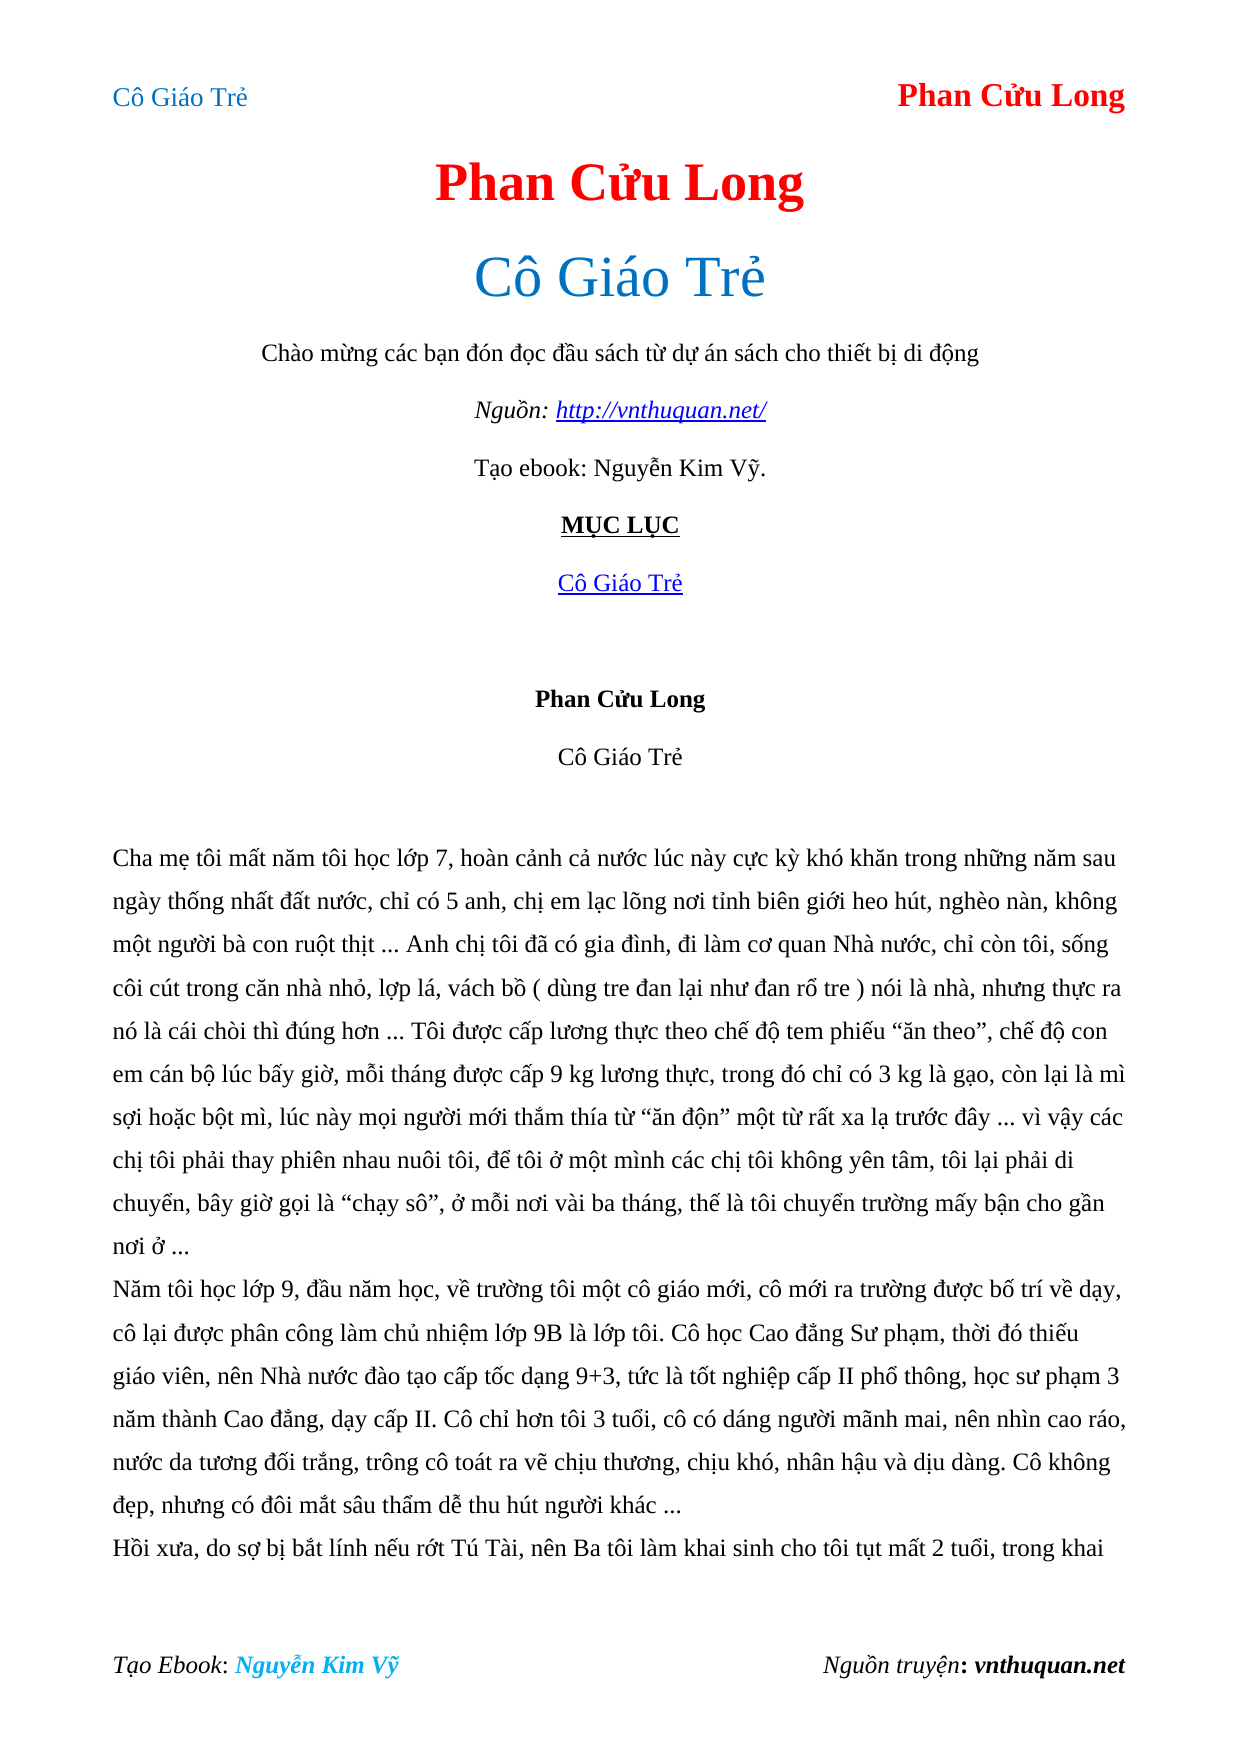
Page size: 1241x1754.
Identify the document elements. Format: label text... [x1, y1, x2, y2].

text Cô Giáo Trẻ [112, 742, 1128, 771]
text Phan Cửu Long [112, 150, 1128, 212]
text Cô Giáo Trẻ [112, 568, 1128, 597]
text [112, 800, 1128, 1562]
text MỤC LỤC [112, 511, 1128, 539]
text Chào mừng các bạn đón đọc đầu sách từ dự án sách cho thiết bị di động Nguồn: http://vnthuquan.net/ Tạo ebook: Nguyễn Kim Vỹ. [112, 338, 1128, 481]
text Cô Giáo Trẻ [112, 241, 1128, 308]
text Phan Cửu Long [112, 684, 1128, 713]
